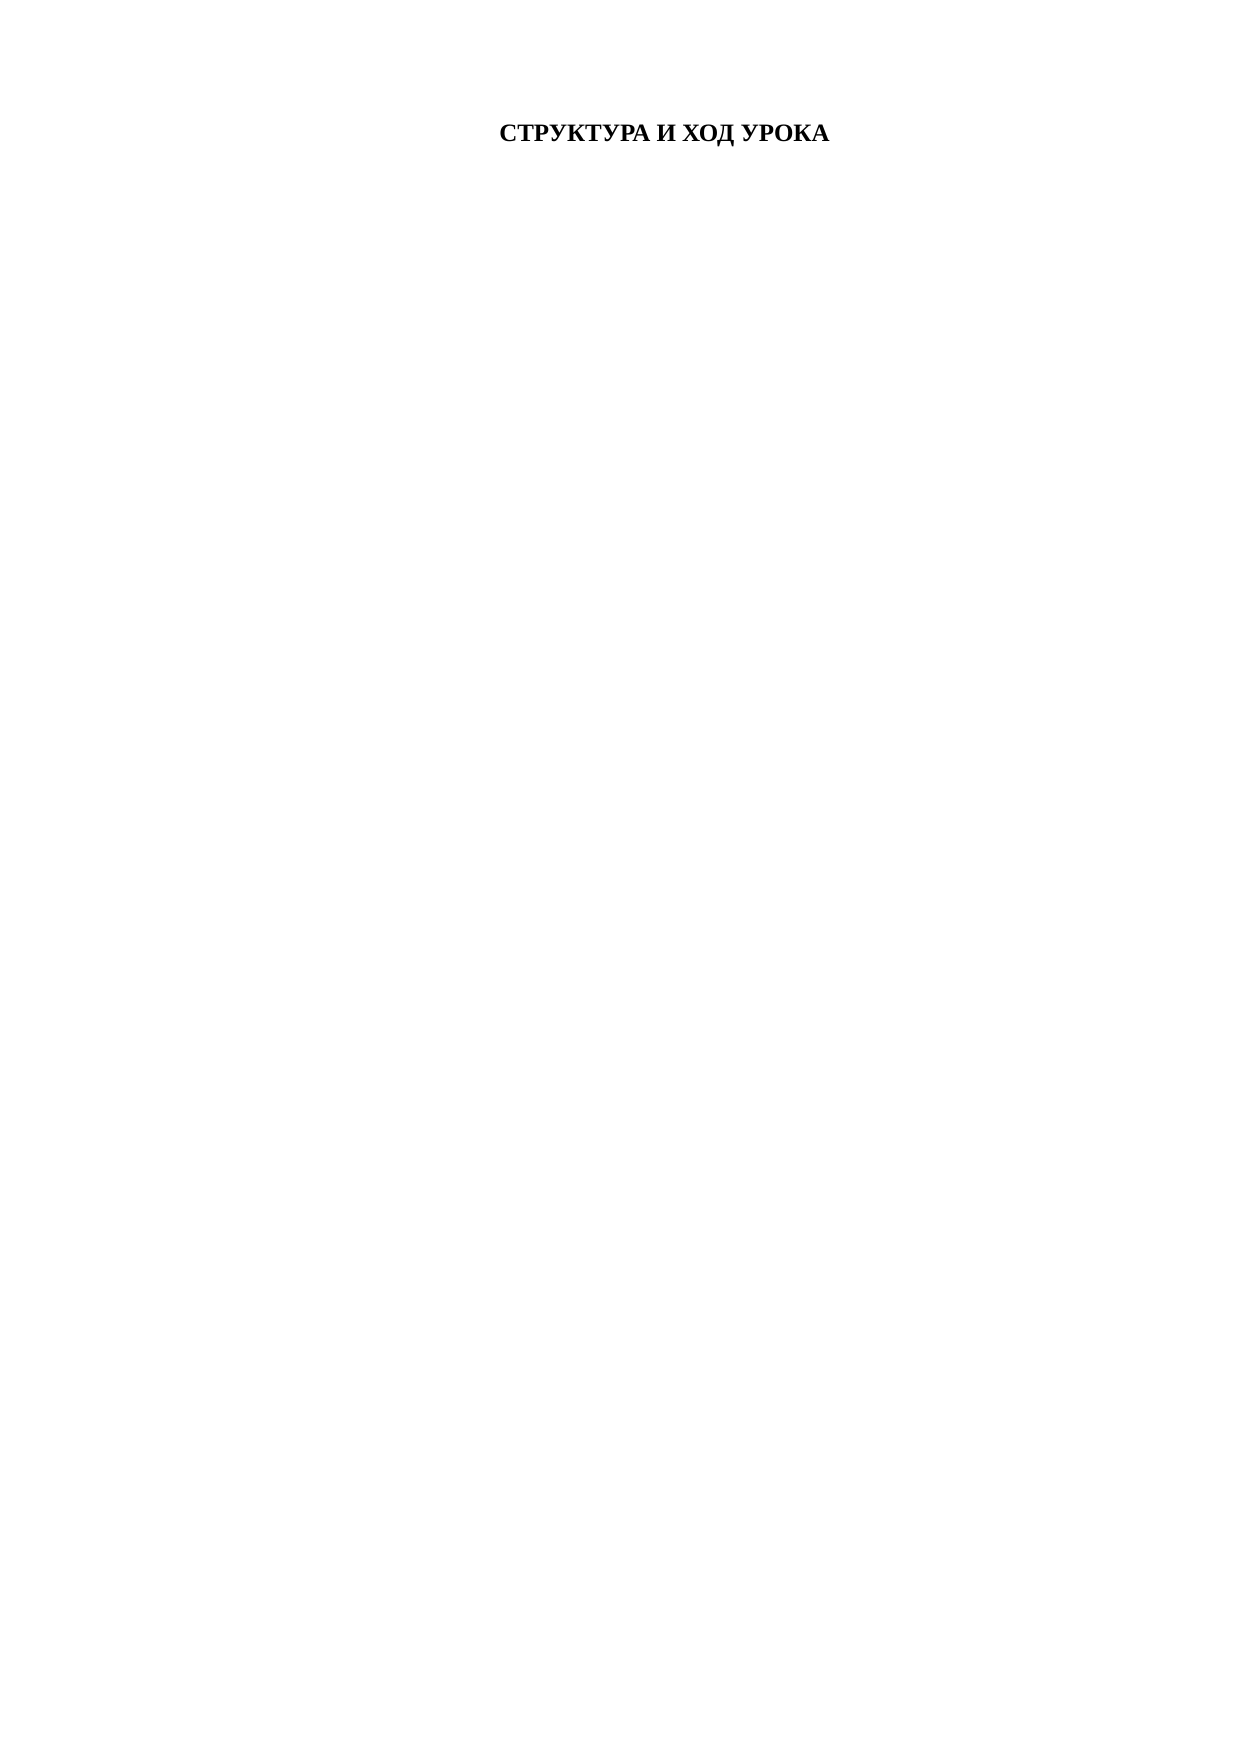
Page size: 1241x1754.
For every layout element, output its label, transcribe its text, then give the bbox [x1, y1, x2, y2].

text СТРУКТУРА И ХОД УРОКА [177, 118, 1152, 147]
